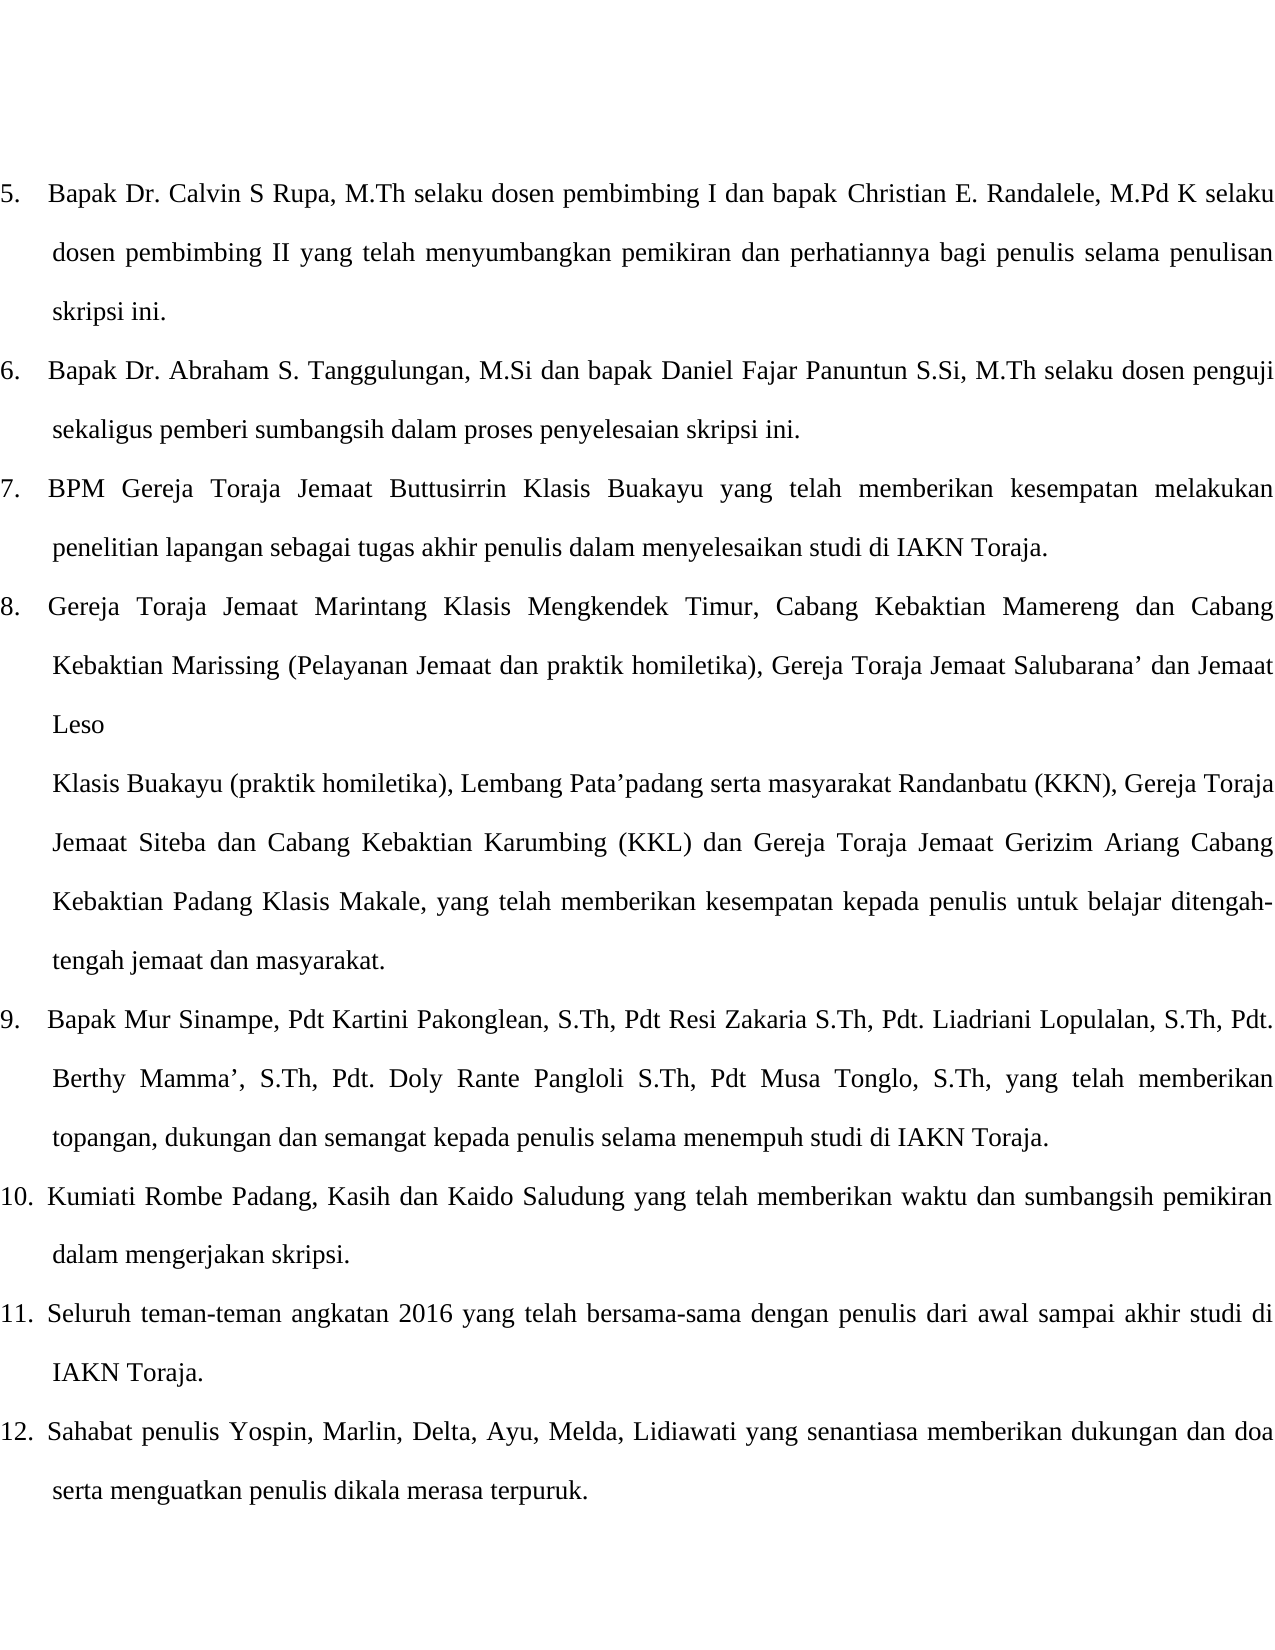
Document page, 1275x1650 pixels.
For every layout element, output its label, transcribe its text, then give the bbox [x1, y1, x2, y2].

list Gereja Toraja Jemaat Marintang Klasis Mengkendek Timur, Cabang Kebaktian Mamereng dan Cabang Kebaktian Marissing (Pelayanan Jemaat dan praktik homiletika), Gereja Toraja Jemaat Salubarana’ dan Jemaat Leso [0, 568, 1275, 745]
list Bapak Mur Sinampe, Pdt Kartini Pakonglean, S.Th, Pdt Resi Zakaria S.Th, Pdt. Liadriani Lopulalan, S.Th, Pdt. Berthy Mamma’, S.Th, Pdt. Doly Rante Pangloli S.Th, Pdt Musa Tonglo, S.Th, yang telah memberikan topangan, dukungan dan semangat kepada penulis selama menempuh studi di IAKN Toraja. [0, 981, 1275, 1158]
list Seluruh teman-teman angkatan 2016 yang telah bersama-sama dengan penulis dari awal sampai akhir studi di IAKN Toraja. [0, 1276, 1275, 1394]
list Bapak Dr. Abraham S. Tanggulungan, M.Si dan bapak Daniel Fajar Panuntun S.Si, M.Th selaku dosen penguji sekaligus pemberi sumbangsih dalam proses penyelesaian skripsi ini. [0, 332, 1275, 450]
list Bapak Dr. Calvin S Rupa, M.Th selaku dosen pembimbing I dan bapak Christian E. Randalele, M.Pd K selaku dosen pembimbing II yang telah menyumbangkan pemikiran dan perhatiannya bagi penulis selama penulisan skripsi ini. [0, 156, 1275, 332]
list Sahabat penulis Yospin, Marlin, Delta, Ayu, Melda, Lidiawati yang senantiasa memberikan dukungan dan doa serta menguatkan penulis dikala merasa terpuruk. [0, 1394, 1275, 1512]
list Kumiati Rombe Padang, Kasih dan Kaido Saludung yang telah memberikan waktu dan sumbangsih pemikiran dalam mengerjakan skripsi. [0, 1158, 1275, 1276]
list BPM Gereja Toraja Jemaat Buttusirrin Klasis Buakayu yang telah memberikan kesempatan melakukan penelitian lapangan sebagai tugas akhir penulis dalam menyelesaikan studi di IAKN Toraja. [0, 450, 1275, 568]
text Klasis Buakayu (praktik homiletika), Lembang Pata’padang serta masyarakat Randanbatu (KKN), Gereja Toraja Jemaat Siteba dan Cabang Kebaktian Karumbing (KKL) dan Gereja Toraja Jemaat Gerizim Ariang Cabang Kebaktian Padang Klasis Makale, yang telah memberikan kesempatan kepada penulis untuk belajar ditengah-tengah jemaat dan masyarakat. [52, 745, 1275, 981]
